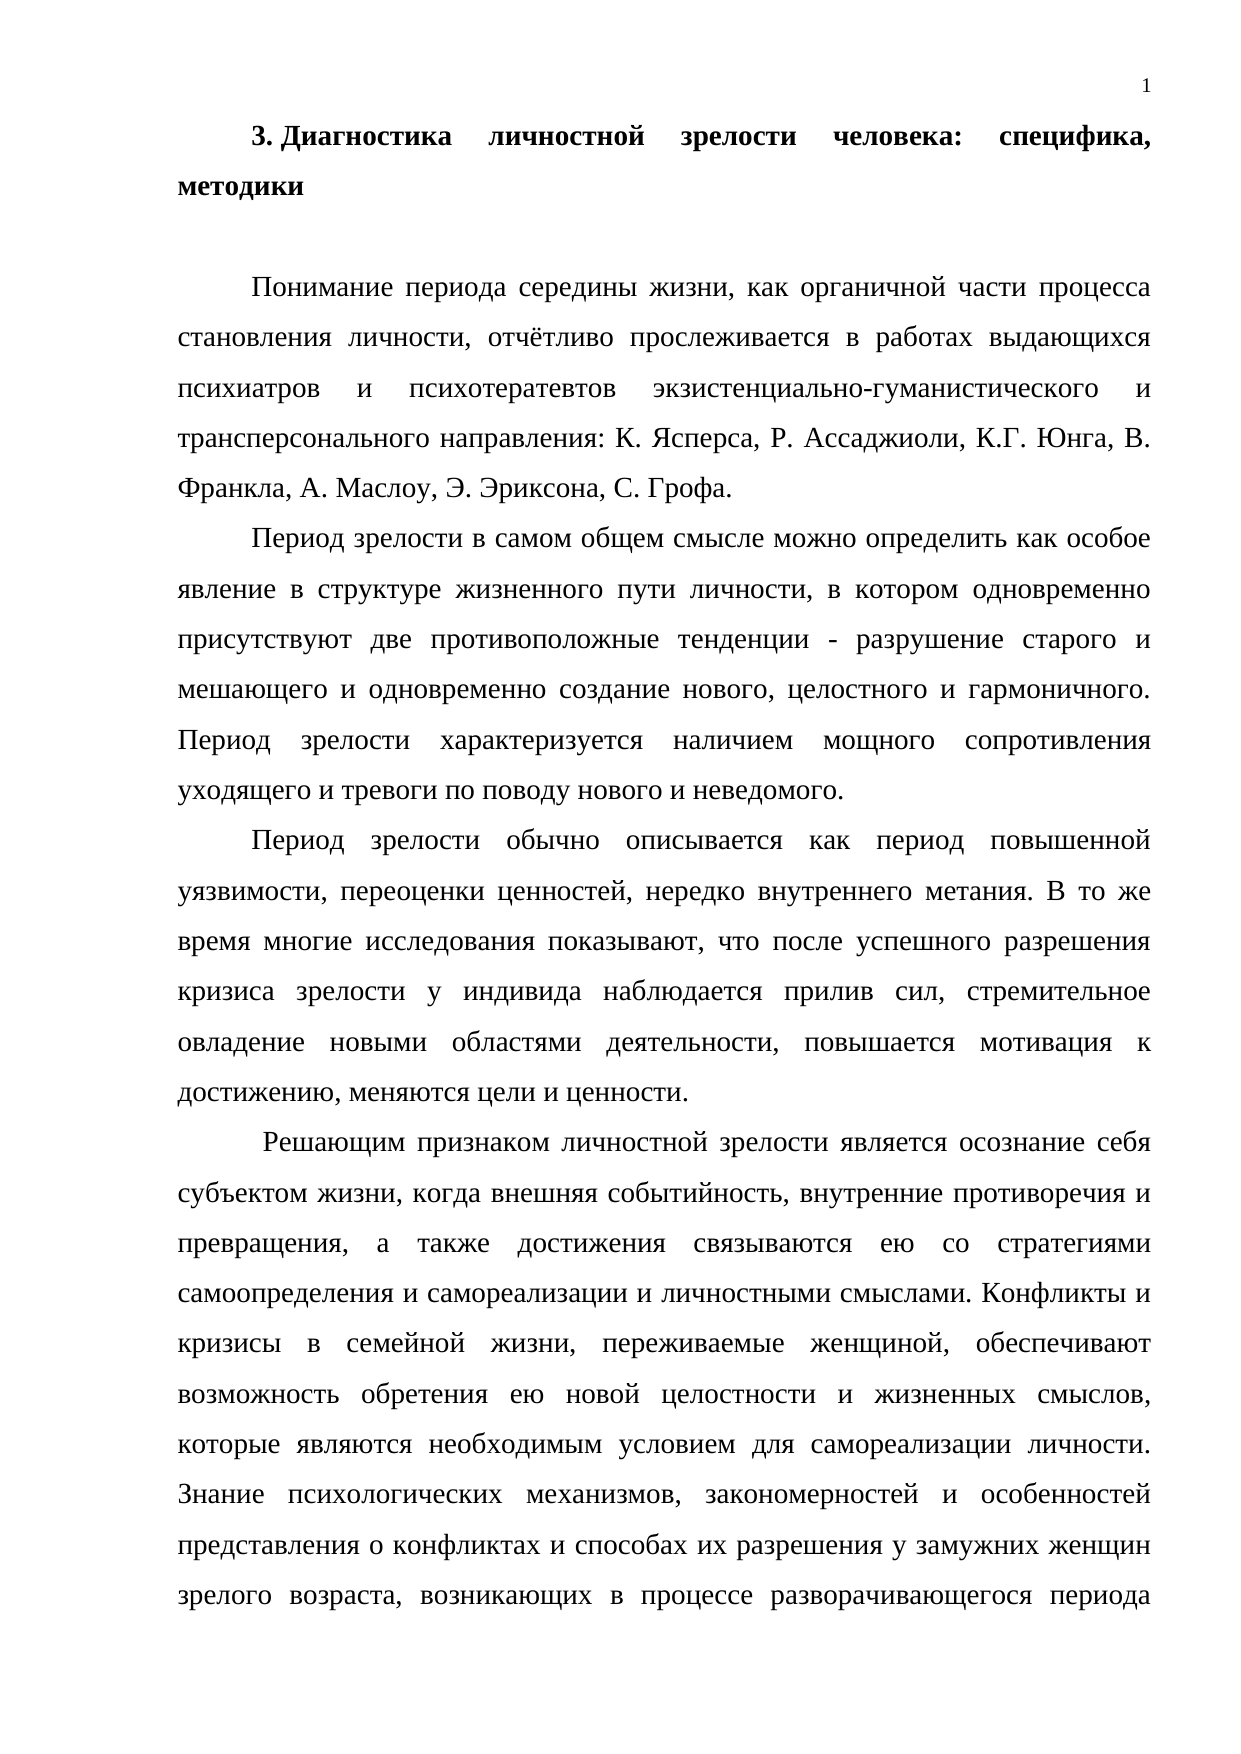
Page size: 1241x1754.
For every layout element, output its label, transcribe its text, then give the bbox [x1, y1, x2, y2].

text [177, 1124, 1152, 1611]
text Понимание периода середины жизни, как органичной части процесса становления личности, отчётливо прослеживается в работах выдающихся психиатров и психотератевтов экзистенциально-гуманистического и трансперсонального направления: К. Ясперса, Р. Ассаджиоли, К.Г. Юнга, В. Франкла, А. Маслоу, Э. Эриксона, С. Грофа. [177, 269, 1152, 504]
text Период зрелости обычно описывается как период повышенной уязвимости, переоценки ценностей, нередко внутреннего метания. В то же время многие исследования показывают, что после успешного разрешения кризиса зрелости у индивида наблюдается прилив сил, стремительное овладение новыми областями деятельности, повышается мотивация к достижению, меняются цели и ценности. [177, 822, 1152, 1108]
text Период зрелости в самом общем смысле можно определить как особое явление в структуре жизненного пути личности, в котором одновременно присутствуют две противоположные тенденции - разрушение старого и мешающего и одновременно создание нового, целостного и гармоничного. Период зрелости характеризуется наличием мощного сопротивления уходящего и тревоги по поводу нового и неведомого. [177, 521, 1152, 806]
list Диагностика личностной зрелости человека: специфика, методики [177, 118, 1152, 202]
